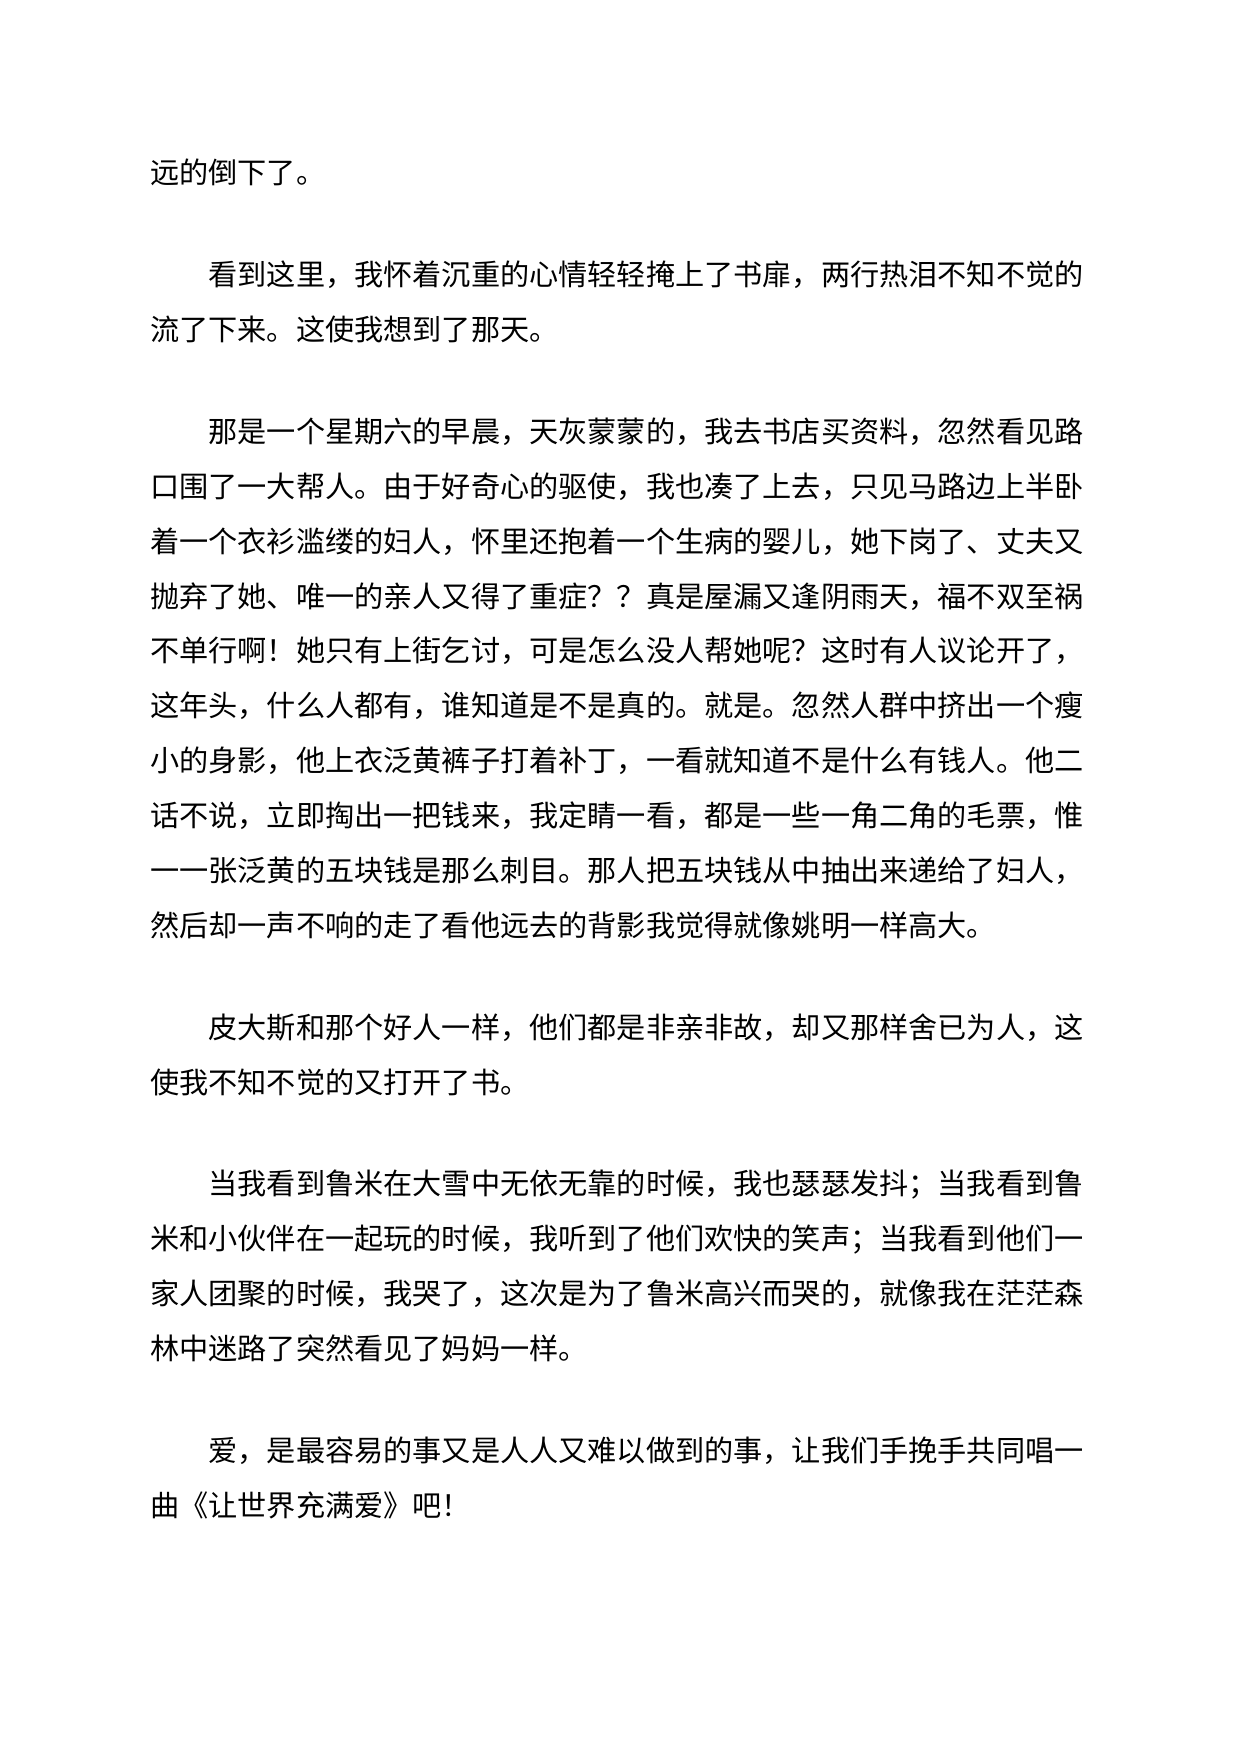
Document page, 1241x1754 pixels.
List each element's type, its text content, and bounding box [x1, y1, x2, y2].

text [150, 150, 1090, 192]
text 当我看到鲁米在大雪中无依无靠的时候，我也瑟瑟发抖；当我看到鲁米和小伙伴在一起玩的时候，我听到了他们欢快的笑声；当我看到他们一家人团聚的时候，我哭了，这次是为了鲁米高兴而哭的，就像我在茫茫森林中迷路了突然看见了妈妈一样。 [150, 1161, 1090, 1368]
text 那是一个星期六的早晨，天灰蒙蒙的，我去书店买资料，忽然看见路口围了一大帮人。由于好奇心的驱使，我也凑了上去，只见马路边上半卧着一个衣衫滥缕的妇人，怀里还抱着一个生病的婴儿，她下岗了、丈夫又抛弃了她、唯一的亲人又得了重症？？真是屋漏又逢阴雨天，福不双至祸不单行啊！她只有上街乞讨，可是怎么没人帮她呢？这时有人议论开了，这年头，什么人都有，谁知道是不是真的。就是。忽然人群中挤出一个瘦小的身影，他上衣泛黄裤子打着补丁，一看就知道不是什么有钱人。他二话不说，立即掏出一把钱来，我定睛一看，都是一些一角二角的毛票，惟一一张泛黄的五块钱是那么刺目。那人把五块钱从中抽出来递给了妇人，然后却一声不响的走了看他远去的背影我觉得就像姚明一样高大。 [150, 408, 1090, 945]
text 皮大斯和那个好人一样，他们都是非亲非故，却又那样舍已为人，这使我不知不觉的又打开了书。 [150, 1004, 1090, 1101]
text 爱，是最容易的事又是人人又难以做到的事，让我们手挽手共同唱一曲《让世界充满爱》吧！ [150, 1427, 1090, 1524]
text 看到这里，我怀着沉重的心情轻轻掩上了书扉，两行热泪不知不觉的流了下来。这使我想到了那天。 [150, 252, 1090, 349]
